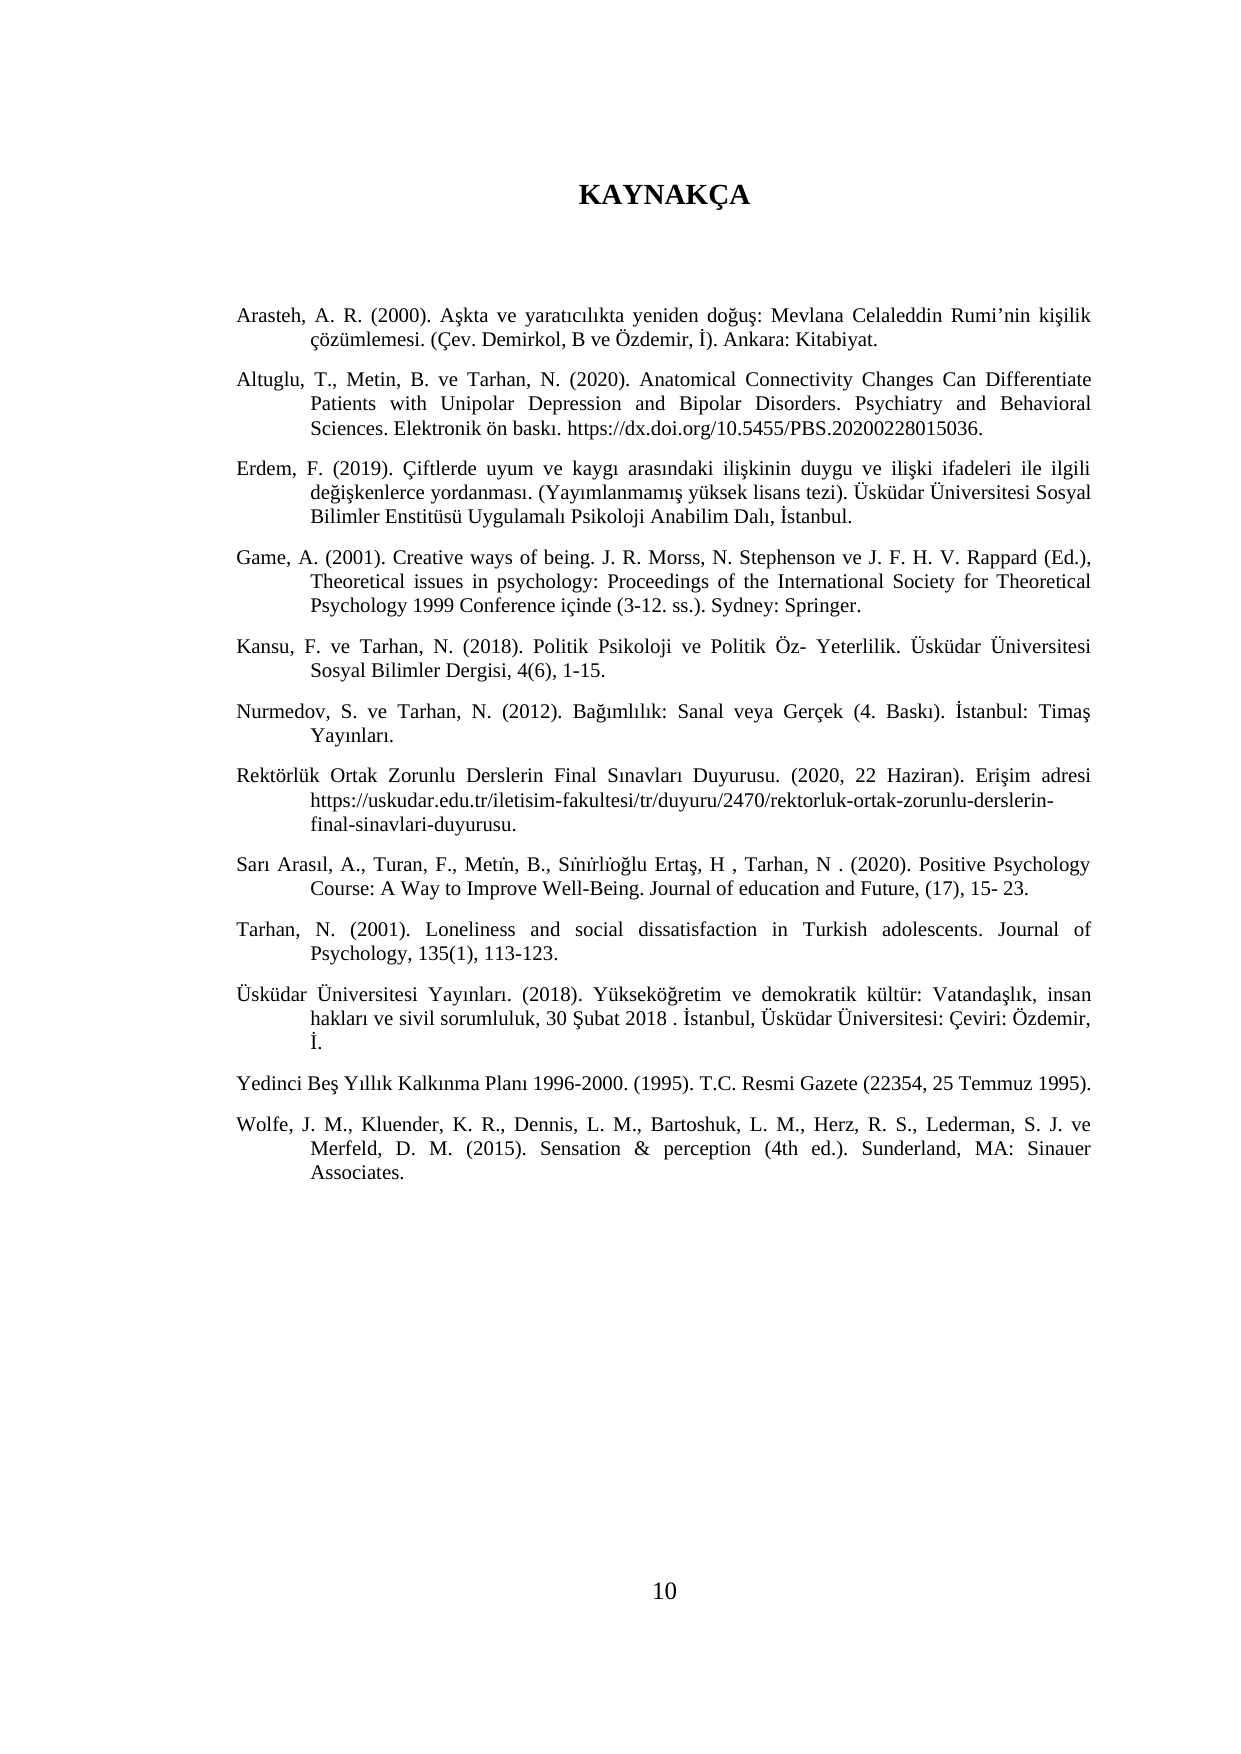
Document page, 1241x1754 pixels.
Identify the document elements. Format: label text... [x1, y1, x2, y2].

text Wolfe, J. M., Kluender, K. R., Dennis, L. M., Bartoshuk, L. M., Herz, R. S., Lederman, S. J. ve Merfeld, D. M. (2015). Sensation & perception (4th ed.). Sunderland, MA: Sinauer Associates. [236, 1111, 1092, 1184]
text Erdem, F. (2019). Çiftlerde uyum ve kaygı arasındaki ilişkinin duygu ve ilişki ifadeleri ile ilgili değişkenlerce yordanması. (Yayımlanmamış yüksek lisans tezi). Üsküdar Üniversitesi Sosyal Bilimler Enstitüsü Uygulamalı Psikoloji Anabilim Dalı, İstanbul. [236, 456, 1092, 528]
text Rektörlük Ortak Zorunlu Derslerin Final Sınavları Duyurusu. (2020, 22 Haziran). Erişim adresi https://uskudar.edu.tr/iletisim-fakultesi/tr/duyuru/2470/rektorluk-ortak-zorunlu-derslerin-final-sinavlari-duyurusu. [236, 763, 1092, 836]
text Sarı Arasıl, A., Turan, F., Metı̇n, B., Sı̇nı̇rlı̇oğlu Ertaş, H , Tarhan, N . (2020). Positive Psychology Course: A Way to Improve Well-Being. Journal of education and Future, (17), 15- 23. [236, 852, 1092, 900]
text Tarhan, N. (2001). Loneliness and social dissatisfaction in Turkish adolescents. Journal of Psychology, 135(1), 113-123. [236, 917, 1092, 965]
text Yedinci Beş Yıllık Kalkınma Planı 1996-2000. (1995). T.C. Resmi Gazete (22354, 25 Temmuz 1995). [236, 1071, 1092, 1095]
text Nurmedov, S. ve Tarhan, N. (2012). Bağımlılık: Sanal veya Gerçek (4. Baskı). İstanbul: Timaş Yayınları. [236, 699, 1092, 747]
text Kansu, F. ve Tarhan, N. (2018). Politik Psikoloji ve Politik Öz- Yeterlilik. Üsküdar Üniversitesi Sosyal Bilimler Dergisi, 4(6), 1-15. [236, 634, 1092, 682]
text Altuglu, T., Metin, B. ve Tarhan, N. (2020). Anatomical Connectivity Changes Can Differentiate Patients with Unipolar Depression and Bipolar Disorders. Psychiatry and Behavioral Sciences. Elektronik ön baskı. https://dx.doi.org/10.5455/PBS.20200228015036. [236, 367, 1092, 439]
text Arasteh, A. R. (2000). Aşkta ve yaratıcılıkta yeniden doğuş: Mevlana Celaleddin Rumi’nin kişilik çözümlemesi. (Çev. Demirkol, B ve Özdemir, İ). Ankara: Kitabiyat. [236, 302, 1092, 351]
text Üsküdar Üniversitesi Yayınları. (2018). Yükseköğretim ve demokratik kültür: Vatandaşlık, insan hakları ve sivil sorumluluk, 30 Şubat 2018 . İstanbul, Üsküdar Üniversitesi: Çeviri: Özdemir, İ. [236, 982, 1092, 1054]
text Game, A. (2001). Creative ways of being. J. R. Morss, N. Stephenson ve J. F. H. V. Rappard (Ed.), Theoretical issues in psychology: Proceedings of the International Society for Theoretical Psychology 1999 Conference içinde (3-12. ss.). Sydney: Springer. [236, 545, 1092, 617]
subtitle KAYNAKÇA [236, 177, 1092, 211]
